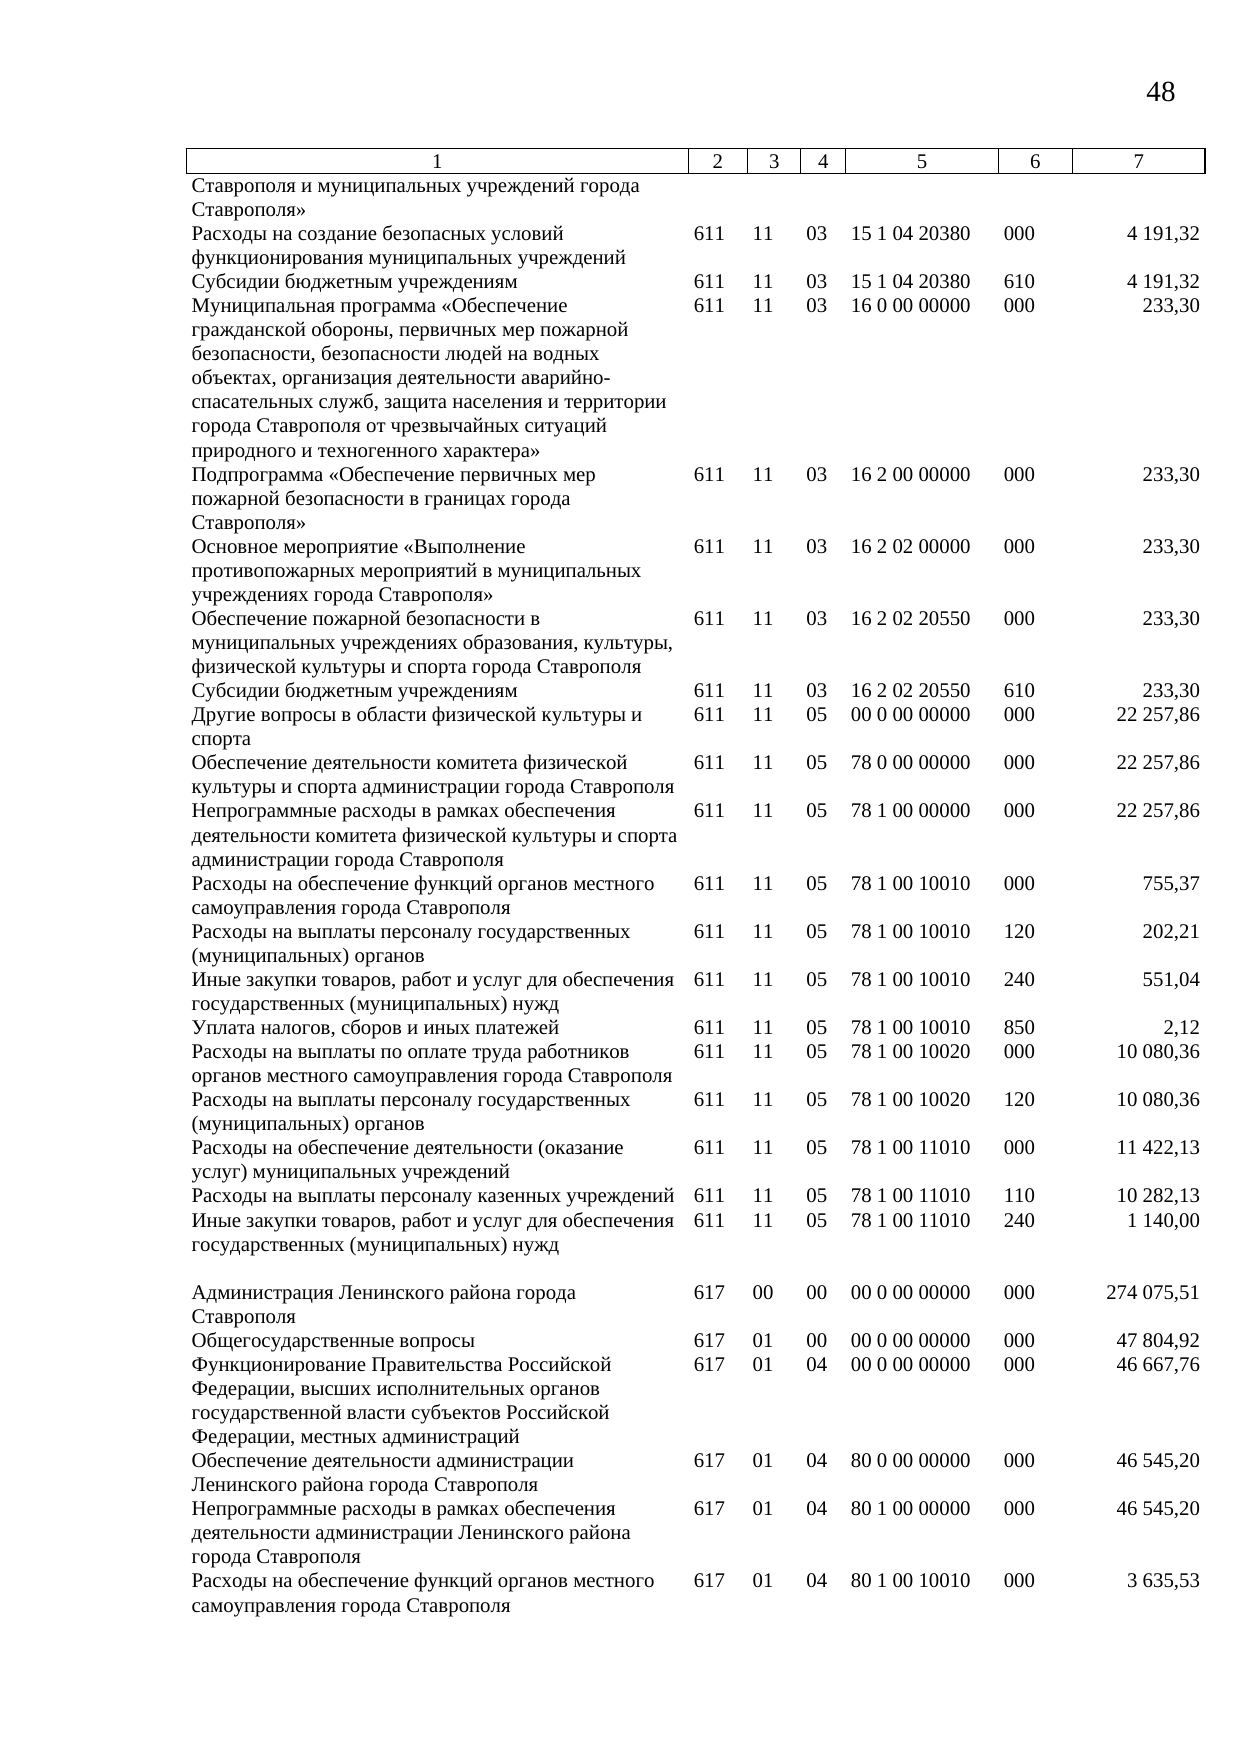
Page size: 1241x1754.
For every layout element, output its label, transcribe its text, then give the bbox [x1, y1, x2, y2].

table_header 2 [689, 149, 747, 173]
table_header 3 [748, 149, 800, 173]
table_header 6 [999, 149, 1072, 173]
table_header 7 [1073, 149, 1204, 173]
table_header 5 [846, 149, 998, 173]
table_header 4 [801, 149, 845, 173]
table_header 1 [187, 149, 688, 173]
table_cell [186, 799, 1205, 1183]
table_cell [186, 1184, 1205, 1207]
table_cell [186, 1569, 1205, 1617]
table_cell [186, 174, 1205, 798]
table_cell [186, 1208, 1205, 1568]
